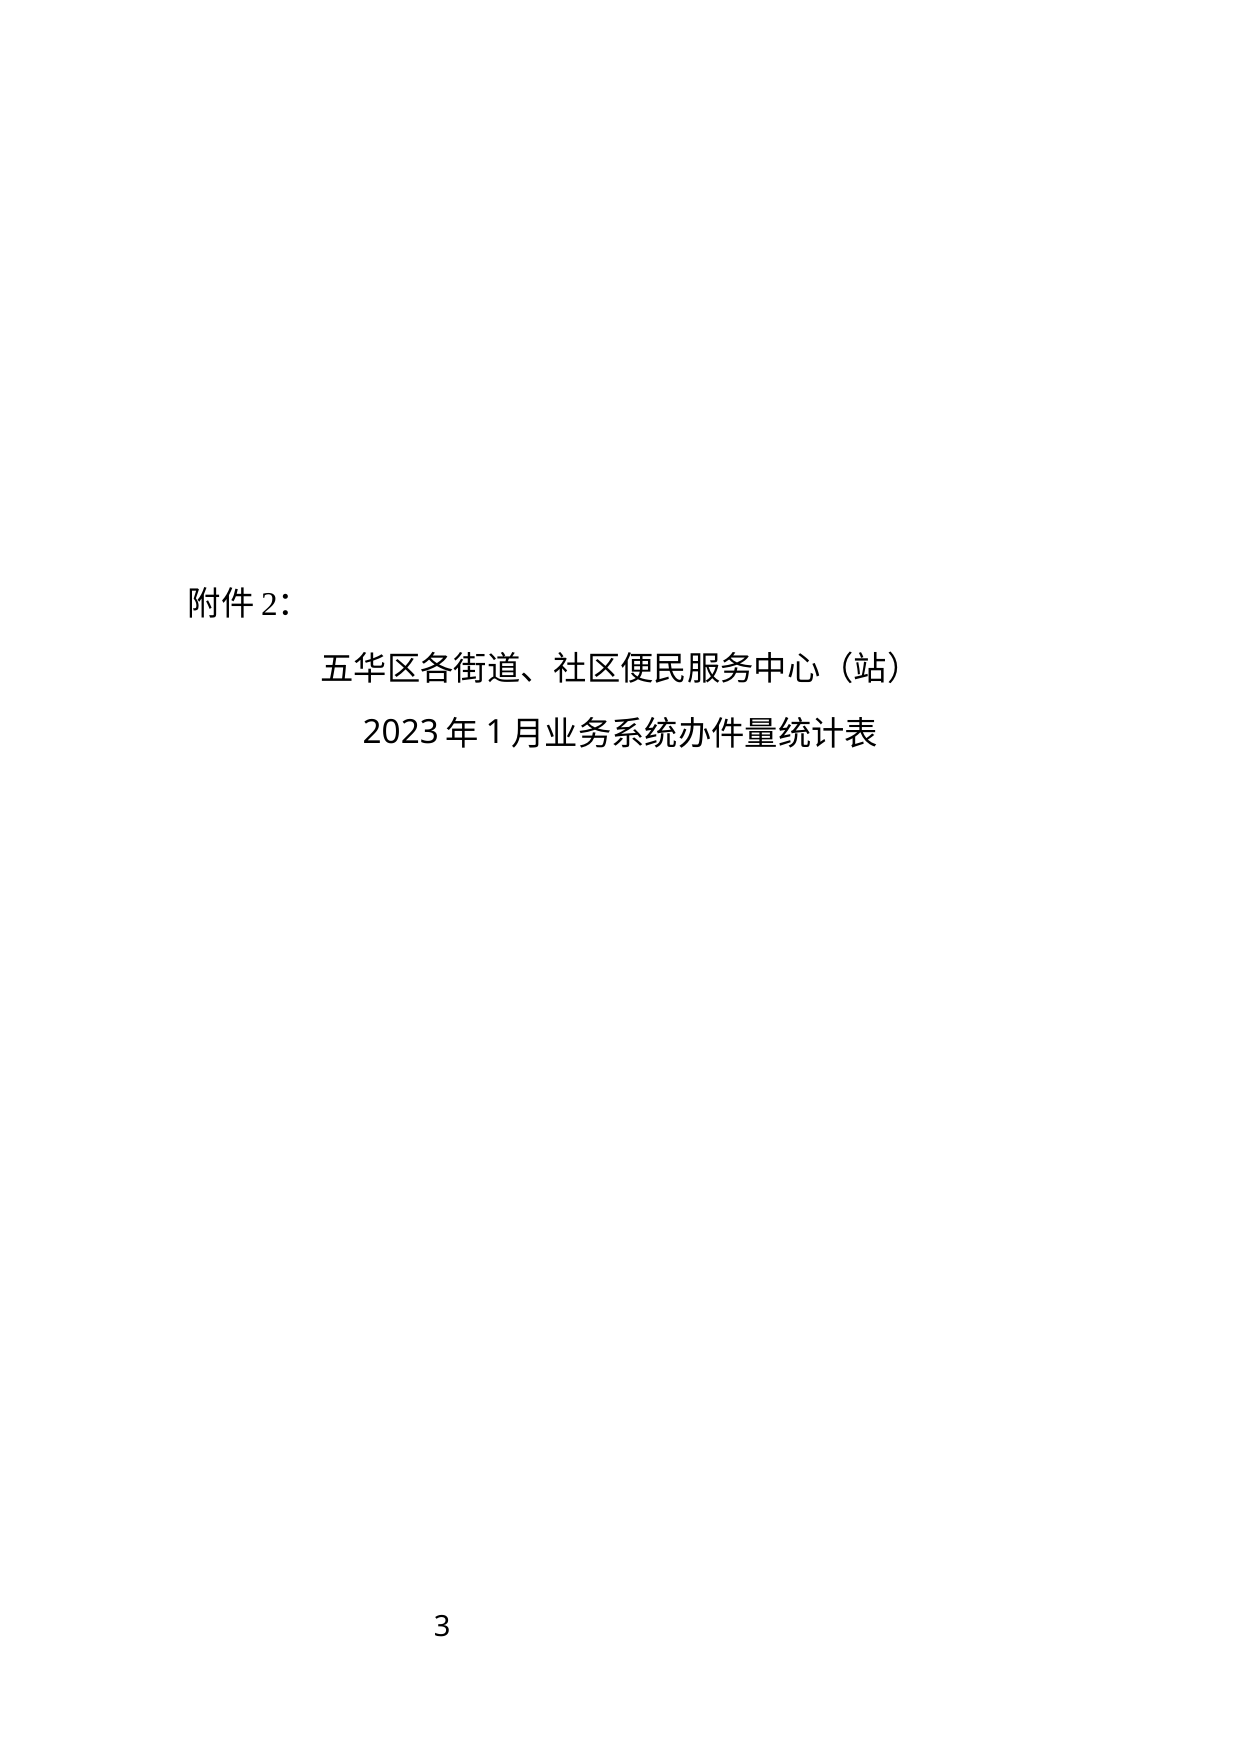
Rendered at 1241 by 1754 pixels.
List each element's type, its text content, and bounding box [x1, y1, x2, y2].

text 五华区各街道、社区便民服务中心（站） [187, 633, 1053, 698]
text 2023年1月业务系统办件量统计表 [187, 698, 1053, 763]
subtitle 附件2： [187, 568, 1053, 633]
